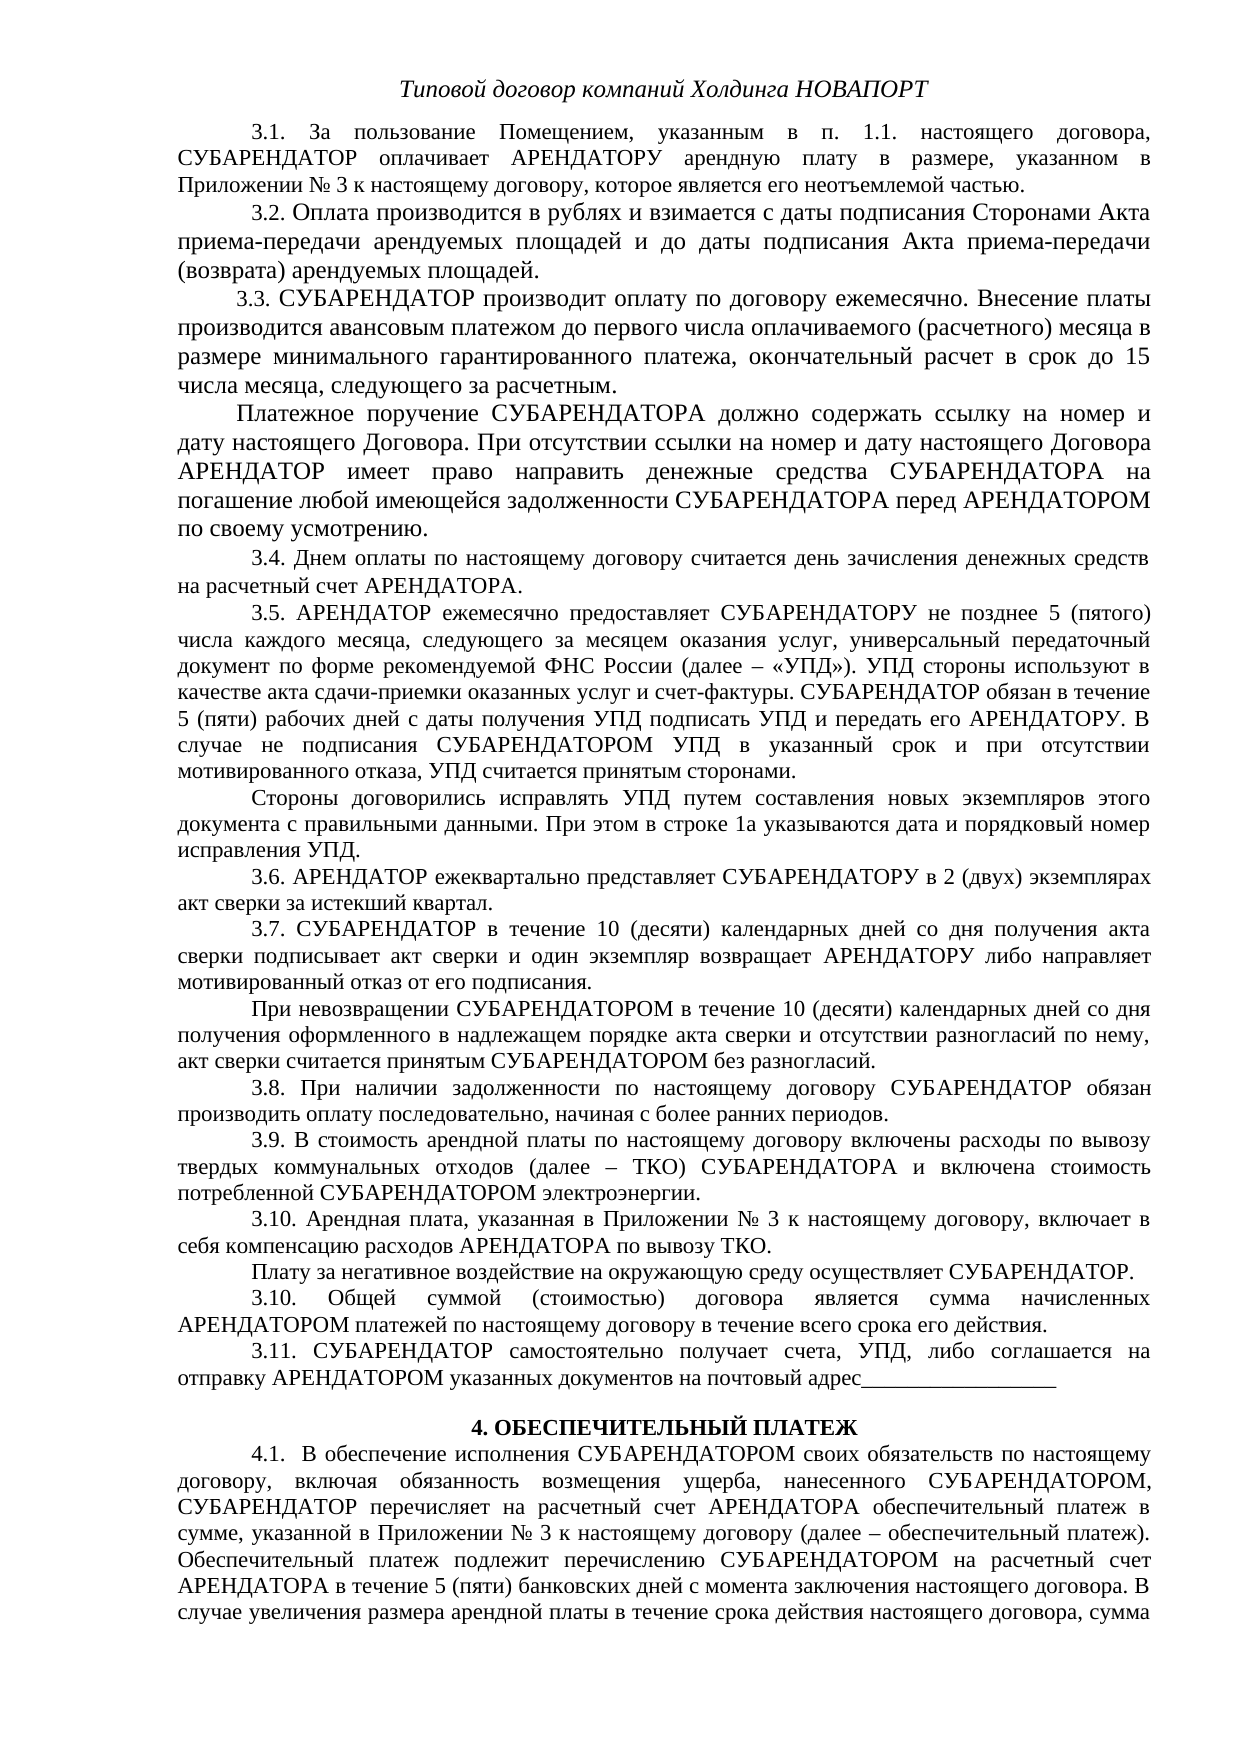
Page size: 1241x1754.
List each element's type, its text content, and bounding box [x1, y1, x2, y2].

text При невозвращении СУБАрендатором в течение 10 (десяти) календарных дней со дня получения оформленного в надлежащем порядке акта сверки и отсутствии разногласий по нему, акт сверки считается принятым СУБАрендатором без разногласий. [177, 994, 1152, 1074]
text 3.10. Арендная плата, указанная в Приложении № 3 к настоящему договору, включает в себя компенсацию расходов АРЕНДАТОРА по вывозу ТКО. [177, 1205, 1152, 1258]
text 3.5. АрендАТОР ежемесячно предоставляет СУБАрендатору не позднее 5 (пятого) числа каждого месяца, следующего за месяцем оказания услуг, универсальный передаточный документ по форме рекомендуемой ФНС России (далее – «УПД»). УПД стороны используют в качестве акта сдачи-приемки оказанных услуг и счет-фактуры. СУБАРЕНДАТОР обязан в течение 5 (пяти) рабочих дней с даты получения УПД подписать УПД и передать его АРЕНДАТОРУ. В случае не подписания СУБАРЕНДАТОРОМ УПД в указанный срок и при отсутствии мотивированного отказа, УПД считается принятым сторонами. [177, 599, 1152, 784]
text 3.11. СУБАрендатор самостоятельно получает счета, УПД, либо соглашается на отправку АРЕНДАТОРОМ указанных документов на почтовый адрес_________________ [177, 1337, 1152, 1390]
text 3.8. При наличии задолженности по настоящему договору СУБАрендатор обязан производить оплату последовательно, начиная с более ранних периодов. [177, 1074, 1152, 1126]
list Платежное поручение СУБАРЕНДАТОРА должно содержать ссылку на номер и дату настоящего Договора. При отсутствии ссылки на номер и дату настоящего Договора АРЕНДАТОР имеет право направить денежные средства СУБАРЕНДАТОРА на погашение любой имеющейся задолженности СУБАРЕНДАТОРА перед АРЕНДАТОРОМ по своему усмотрению. [177, 398, 1152, 542]
list 3.3. СУБАРЕНДАТОР производит оплату по договору ежемесячно. Внесение платы производится авансовым платежом до первого числа оплачиваемого (расчетного) месяца в размере минимального гарантированного платежа, окончательный расчет в срок до 15 числа месяца, следующего за расчетным. [177, 283, 1152, 398]
text Плату за негативное воздействие на окружающую среду осуществляет СУБАРЕНДАТОР. [177, 1258, 1152, 1284]
text 3.6. АрендАТОР ежеквартально представляет СУБАрендатору в 2 (двух) экземплярах акт сверки за истекший квартал. [177, 863, 1152, 916]
text Стороны договорились исправлять УПД путем составления новых экземпляров этого документа с правильными данными. При этом в строке 1а указываются дата и порядковый номер исправления УПД. [177, 784, 1152, 863]
text 3.7. СУБАрендатор в течение 10 (десяти) календарных дней со дня получения акта сверки подписывает акт сверки и один экземпляр возвращает АрендАТОРУ либо направляет мотивированный отказ от его подписания. [177, 916, 1152, 994]
text 3.4. Днем оплаты по настоящему договору считается день зачисления денежных средств на расчетный счет АрендАТОРА. [177, 542, 1151, 599]
text 3.9. В стоимость арендной платы по настоящему договору включены расходы по вывозу твердых коммунальных отходов (далее – ТКО) СУБАРЕНДАТОРА и включена стоимость потребленной СУБАРЕНДАТОРОМ электроэнергии. [177, 1126, 1152, 1205]
text 4. ОБЕСПЕЧИТЕЛЬНЫЙ ПЛАТЕЖ [177, 1414, 1152, 1440]
text 3.10. Общей суммой (стоимостью) договора является сумма начисленных АрендАТОРОМ платежей по настоящему договору в течение всего срока его действия. [177, 1284, 1152, 1337]
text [177, 1440, 1152, 1625]
list 3.1. За пользование Помещением, указанным в п. 1.1. настоящего договора, СУБАРЕНДАТОР оплачивает АРЕНДАТОРУ арендную плату в размере, указанном в Приложении № 3 к настоящему договору, которое является его неотъемлемой частью. [177, 118, 1152, 197]
list 3.2. Оплата производится в рублях и взимается с даты подписания Сторонами Акта приема-передачи арендуемых площадей и до даты подписания Акта приема-передачи (возврата) арендуемых площадей. [177, 197, 1152, 283]
